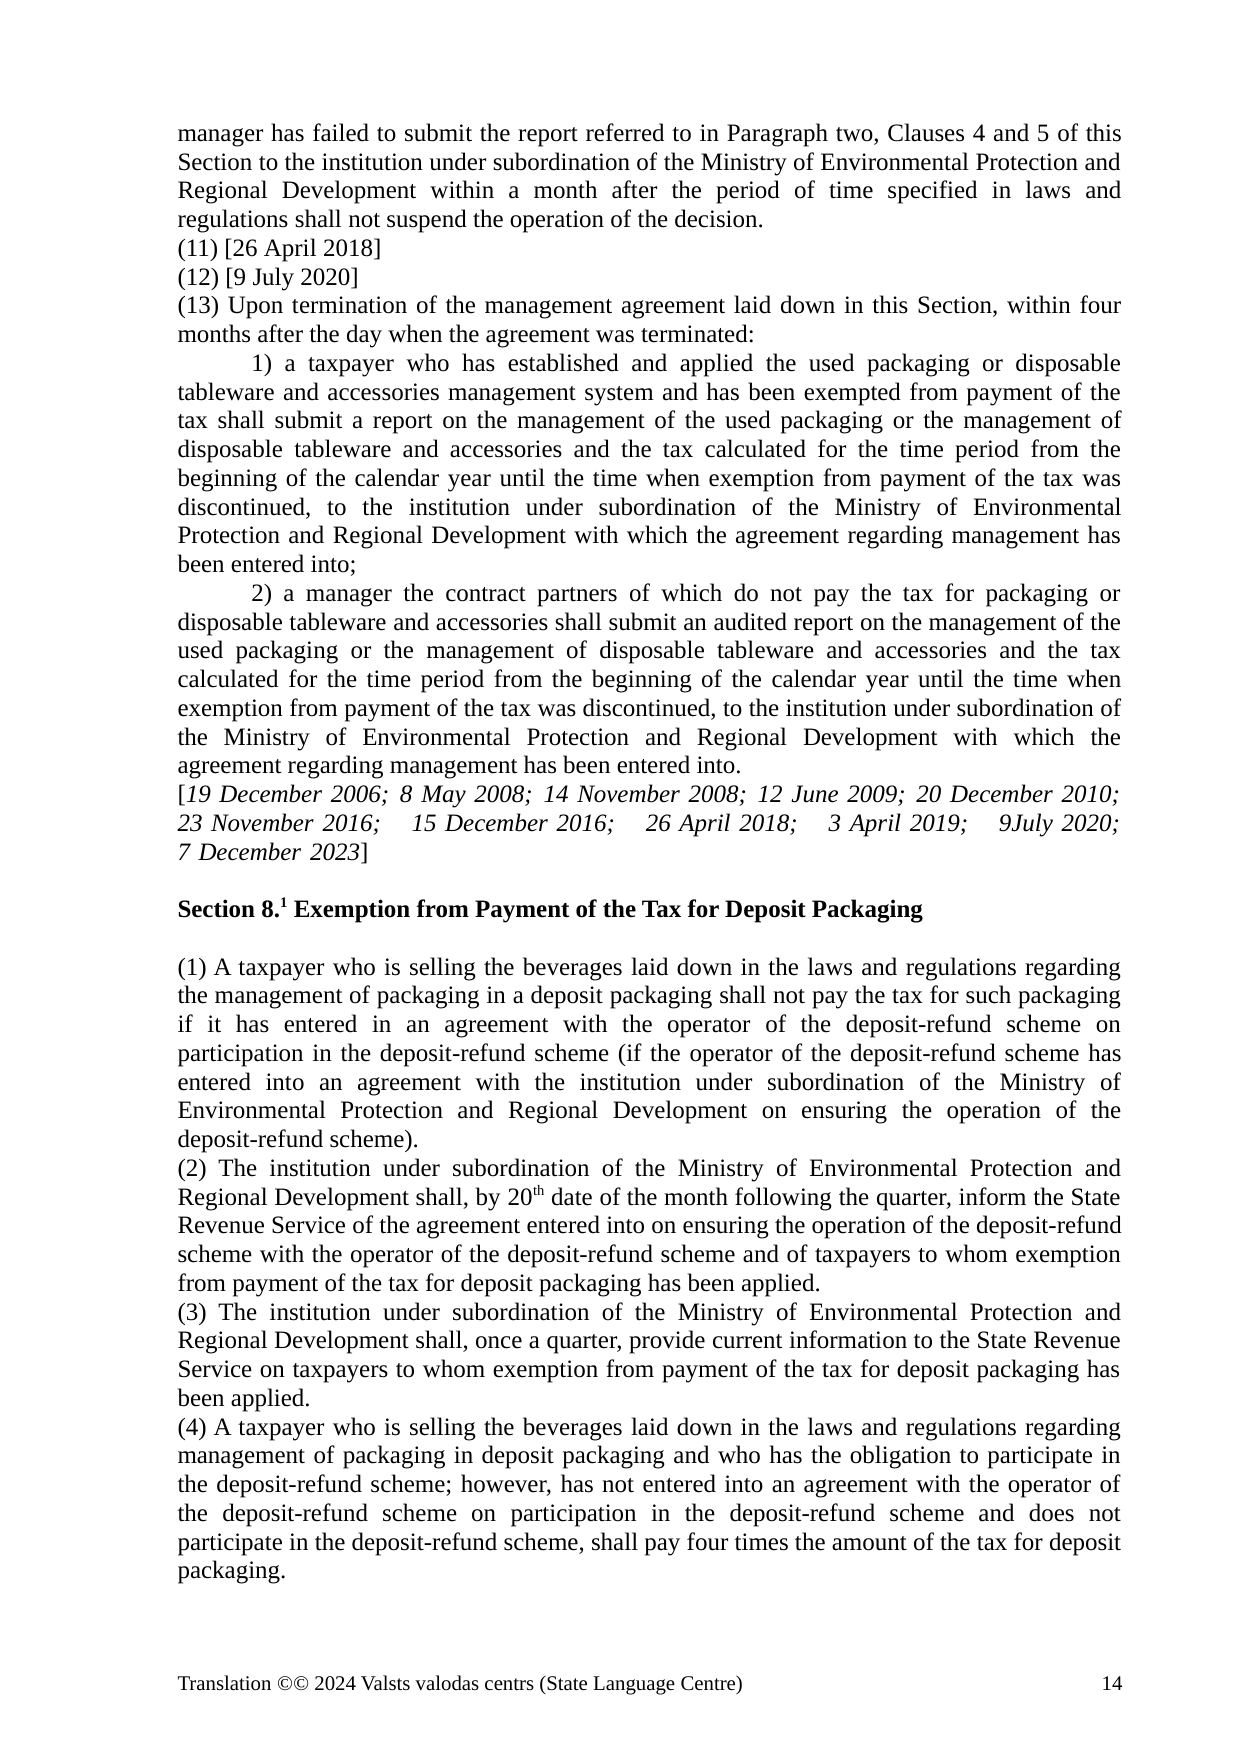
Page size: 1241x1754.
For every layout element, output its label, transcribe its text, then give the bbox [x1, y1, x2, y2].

text (1) A taxpayer who is selling the beverages laid down in the laws and regulations regarding the management of packaging in a deposit packaging shall not pay the tax for such packaging if it has entered in an agreement with the operator of the deposit-refund scheme on participation in the deposit-refund scheme (if the operator of the deposit-refund scheme has entered into an agreement with the institution under subordination of the Ministry of Environmental Protection and Regional Development on ensuring the operation of the deposit-refund scheme). [177, 952, 1122, 1153]
text (12) [9 July 2020] [177, 262, 1122, 291]
text [19 December 2006; 8 May 2008; 14 November 2008; 12 June 2009; 20 December 2010; 23 November 2016; 15 December 2016; 26 April 2018; 3 April 2019; 9July 2020; 7 December 2023] [177, 779, 1122, 866]
text (13) Upon termination of the management agreement laid down in this Section, within four months after the day when the agreement was terminated: [177, 291, 1122, 348]
text (4) A taxpayer who is selling the beverages laid down in the laws and regulations regarding management of packaging in deposit packaging and who has the obligation to participate in the deposit-refund scheme; however, has not entered into an agreement with the operator of the deposit-refund scheme on participation in the deposit-refund scheme and does not participate in the deposit-refund scheme, shall pay four times the amount of the tax for deposit packaging. [177, 1412, 1122, 1584]
text (11) [26 April 2018] [177, 233, 1122, 262]
text 2) a manager the contract partners of which do not pay the tax for packaging or disposable tableware and accessories shall submit an audited report on the management of the used packaging or the management of disposable tableware and accessories and the tax calculated for the time period from the beginning of the calendar year until the time when exemption from payment of the tax was discontinued, to the institution under subordination of the Ministry of Environmental Protection and Regional Development with which the agreement regarding management has been entered into. [177, 578, 1122, 779]
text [177, 118, 1122, 233]
text 1) a taxpayer who has established and applied the used packaging or disposable tableware and accessories management system and has been exempted from payment of the tax shall submit a report on the management of the used packaging or the management of disposable tableware and accessories and the tax calculated for the time period from the beginning of the calendar year until the time when exemption from payment of the tax was discontinued, to the institution under subordination of the Ministry of Environmental Protection and Regional Development with which the agreement regarding management has been entered into; [177, 348, 1122, 578]
text Section 8.1 Exemption from Payment of the Tax for Deposit Packaging [177, 894, 1122, 923]
text (3) The institution under subordination of the Ministry of Environmental Protection and Regional Development shall, once a quarter, provide current information to the State Revenue Service on taxpayers to whom exemption from payment of the tax for deposit packaging has been applied. [177, 1297, 1122, 1412]
text (2) The institution under subordination of the Ministry of Environmental Protection and Regional Development shall, by 20th date of the month following the quarter, inform the State Revenue Service of the agreement entered into on ensuring the operation of the deposit-refund scheme with the operator of the deposit-refund scheme and of taxpayers to whom exemption from payment of the tax for deposit packaging has been applied. [177, 1153, 1122, 1297]
